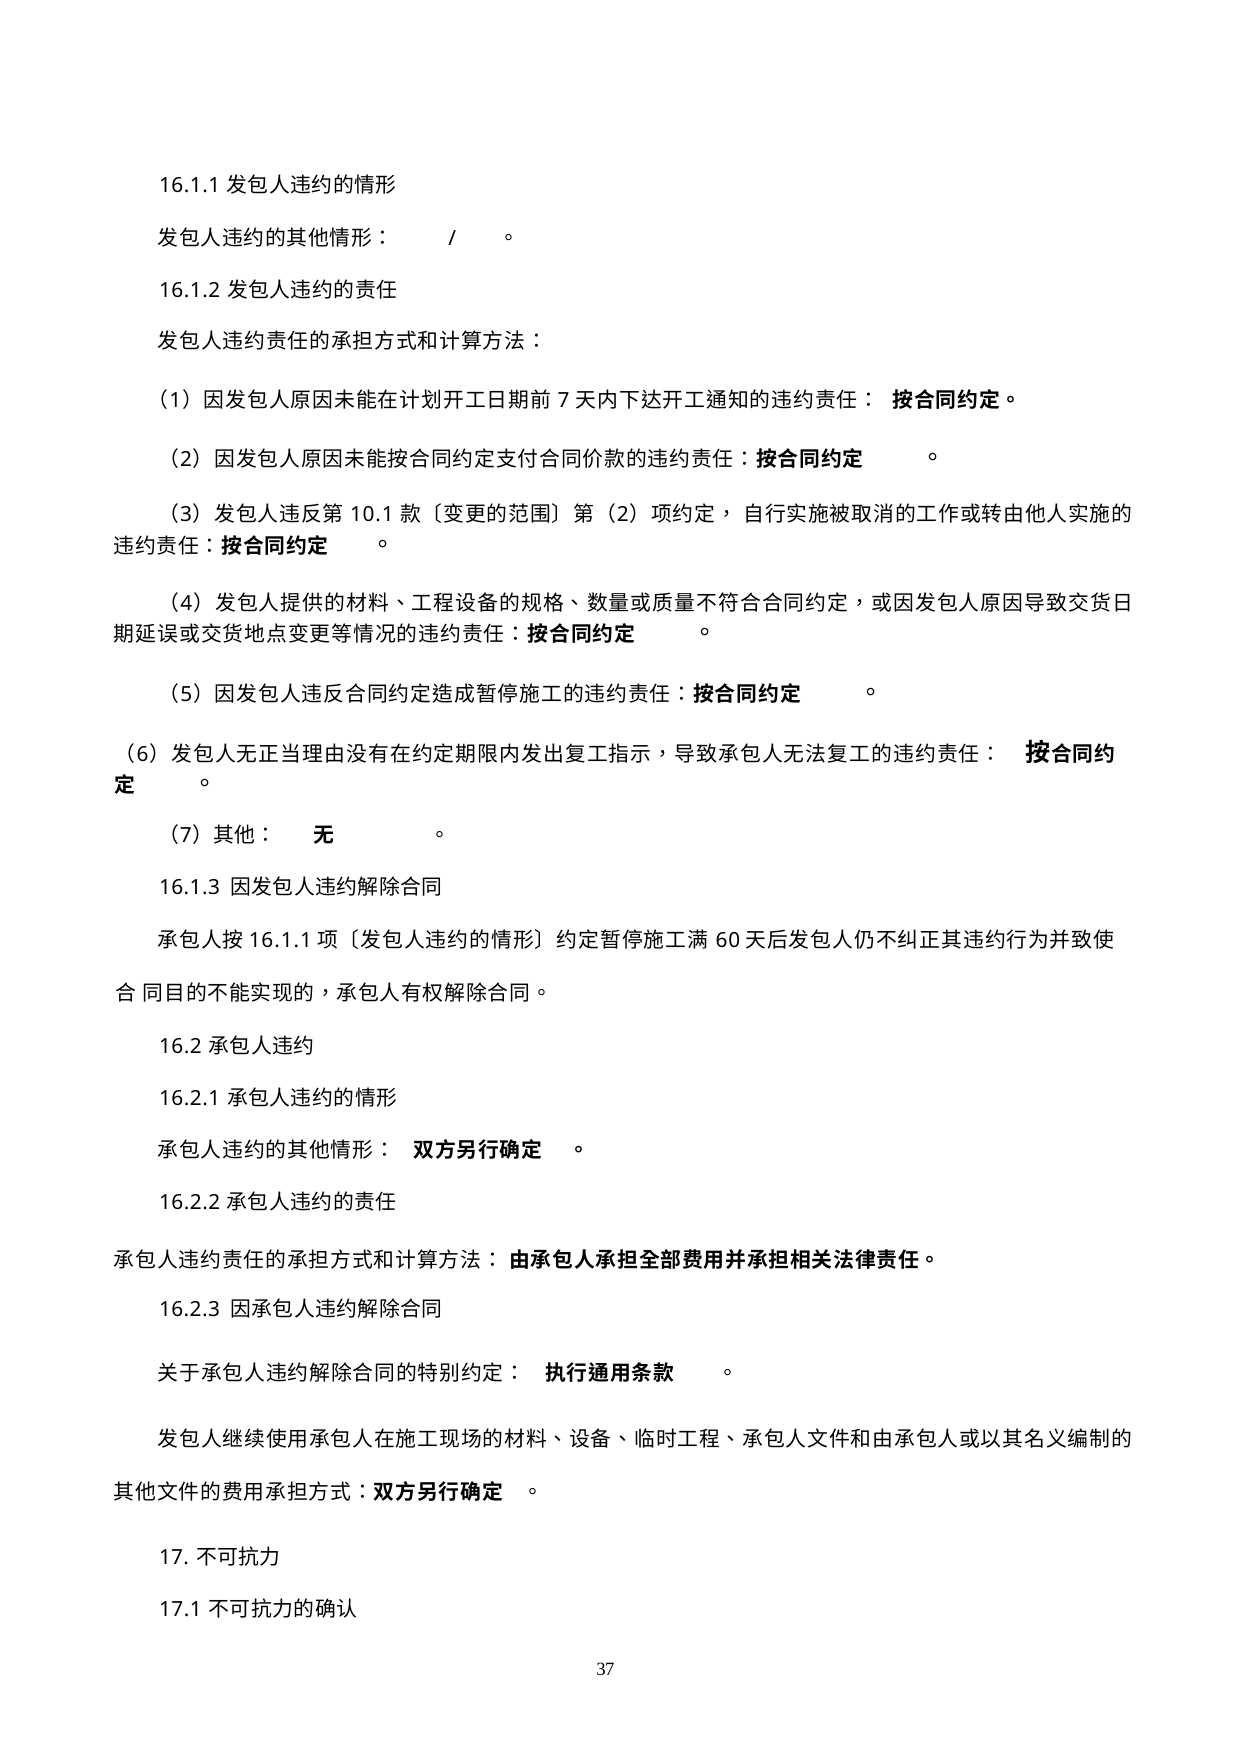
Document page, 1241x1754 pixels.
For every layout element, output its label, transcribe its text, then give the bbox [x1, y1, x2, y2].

text 16.2.3 因承包人违约解除合同 [159, 1294, 1133, 1322]
text 16.2.2 承包人违约的责任 [159, 1188, 1133, 1215]
text （3）发包人违反第 10.1 款〔变更的范围〕第（2）项约定， 自行实施被取消的工作或转由他人实施的 违约责任：按合同约定 。 [113, 499, 1133, 560]
text 发包人违约的其他情形： / 。 [158, 223, 1133, 250]
text 17.1 不可抗力的确认 [159, 1594, 1133, 1621]
text （6）发包人无正当理由没有在约定期限内发出复工指示，导致承包人无法复工的违约责任： 按合同约 定 。 [114, 735, 1133, 800]
text 发包人继续使用承包人在施工现场的材料、设备、临时工程、承包人文件和由承包人或以其名义编制的 其他文件的费用承担方式：双方另行确定 。 [113, 1424, 1133, 1506]
text （7）其他： 无 。 [158, 821, 1133, 848]
text 16.2.1 承包人违约的情形 [159, 1084, 1133, 1111]
text 承包人违约责任的承担方式和计算方法： 由承包人承担全部费用并承担相关法律责任。 [113, 1246, 1133, 1273]
text 关于承包人违约解除合同的特别约定： 执行通用条款 。 [158, 1359, 1133, 1386]
text （1）因发包人原因未能在计划开工日期前 7 天内下达开工通知的违约责任： 按合同约定。 [147, 386, 1133, 413]
text （5）因发包人违反合同约定造成暂停施工的违约责任：按合同约定 。 [158, 679, 1133, 707]
text （4）发包人提供的材料、工程设备的规格、数量或质量不符合合同约定，或因发包人原因导致交货日 期延误或交货地点变更等情况的违约责任：按合同约定 。 [114, 588, 1133, 649]
text 承包人按16.1.1项〔发包人违约的情形〕约定暂停施工满 60天后发包人仍不纠正其违约行为并致使合 同目的不能实现的，承包人有权解除合同。 [116, 925, 1129, 1007]
text 承包人违约的其他情形： 双方另行确定 。 [157, 1136, 1133, 1163]
text 发包人违约责任的承担方式和计算方法： [158, 327, 1133, 354]
text 16.1.3 因发包人违约解除合同 [159, 873, 1133, 900]
text 17. 不可抗力 [159, 1542, 1133, 1569]
text （2）因发包人原因未能按合同约定支付合同价款的违约责任：按合同约定 。 [158, 444, 1133, 472]
text 16.1.1 发包人违约的情形 [159, 171, 1133, 198]
text 16.1.2 发包人违约的责任 [159, 275, 1133, 302]
text 16.2 承包人违约 [159, 1032, 1133, 1059]
